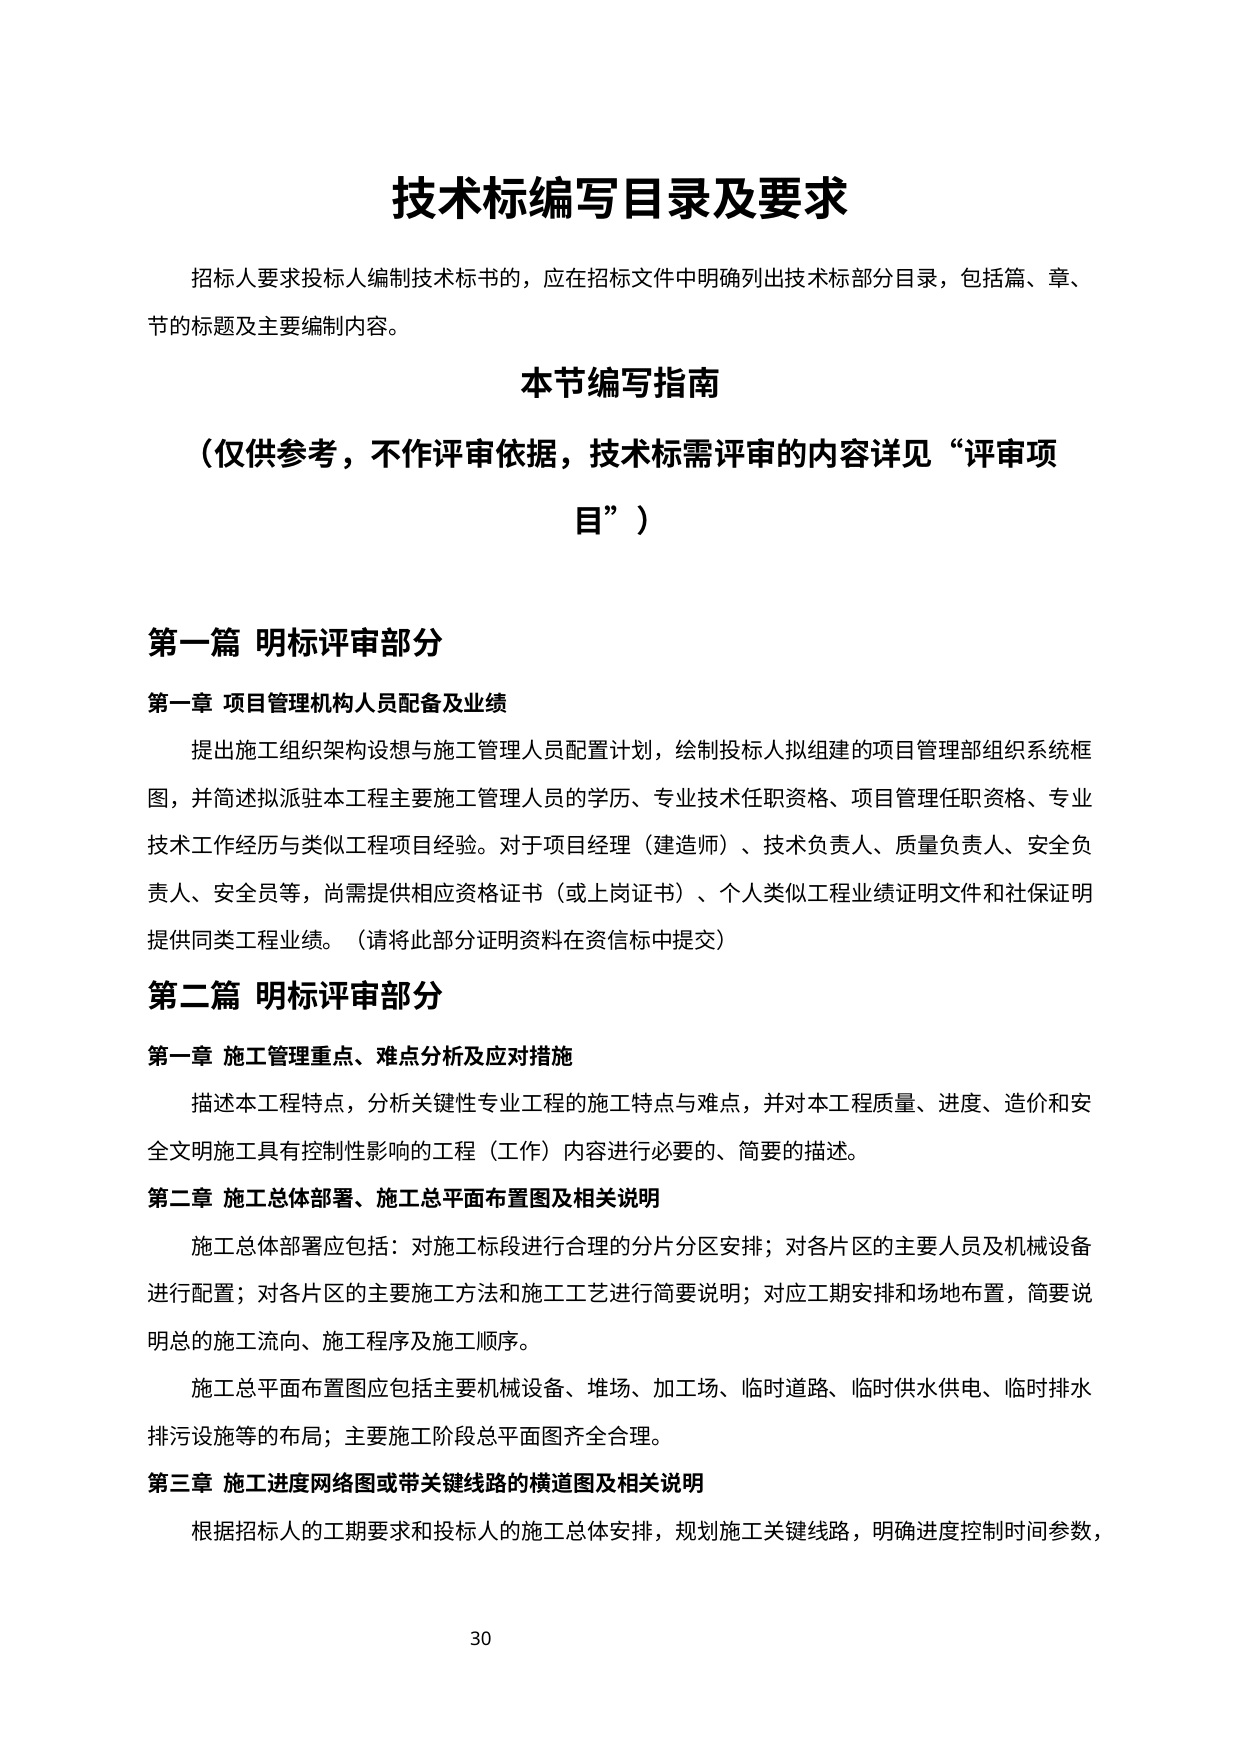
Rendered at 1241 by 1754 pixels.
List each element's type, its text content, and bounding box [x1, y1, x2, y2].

text 技术标编写目录及要求 [148, 162, 1093, 228]
text （仅供参考，不作评审依据，技术标需评审的内容详见“评审项目”） [148, 429, 1093, 542]
text 第三章 施工进度网络图或带关键线路的横道图及相关说明 [148, 1466, 1093, 1498]
text 描述本工程特点，分析关键性专业工程的施工特点与难点，并对本工程质量、进度、造价和安全文明施工具有控制性影响的工程（工作）内容进行必要的、简要的描述。 [148, 1086, 1093, 1166]
text 本节编写指南 [148, 356, 1093, 405]
text 第二篇 明标评审部分 [148, 971, 1093, 1016]
text 第一篇 明标评审部分 [148, 618, 1093, 663]
text 施工总平面布置图应包括主要机械设备、堆场、加工场、临时道路、临时供水供电、临时排水排污设施等的布局；主要施工阶段总平面图齐全合理。 [148, 1371, 1093, 1451]
text 第二章 施工总体部署、施工总平面布置图及相关说明 [148, 1181, 1093, 1213]
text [148, 1514, 1093, 1546]
text 施工总体部署应包括：对施工标段进行合理的分片分区安排；对各片区的主要人员及机械设备进行配置；对各片区的主要施工方法和施工工艺进行简要说明；对应工期安排和场地布置，简要说明总的施工流向、施工程序及施工顺序。 [148, 1229, 1093, 1356]
text 提出施工组织架构设想与施工管理人员配置计划，绘制投标人拟组建的项目管理部组织系统框图，并简述拟派驻本工程主要施工管理人员的学历、专业技术任职资格、项目管理任职资格、专业技术工作经历与类似工程项目经验。对于项目经理（建造师）、技术负责人、质量负责人、安全负责人、安全员等，尚需提供相应资格证书（或上岗证书）、个人类似工程业绩证明文件和社保证明。提供同类工程业绩。（请将此部分证明资料在资信标中提交） [148, 733, 1093, 955]
text 第一章 项目管理机构人员配备及业绩 [148, 686, 1093, 718]
text 招标人要求投标人编制技术标书的，应在招标文件中明确列出技术标部分目录，包括篇、章、节的标题及主要编制内容。 [148, 261, 1093, 341]
text 第一章 施工管理重点、难点分析及应对措施 [148, 1039, 1093, 1071]
